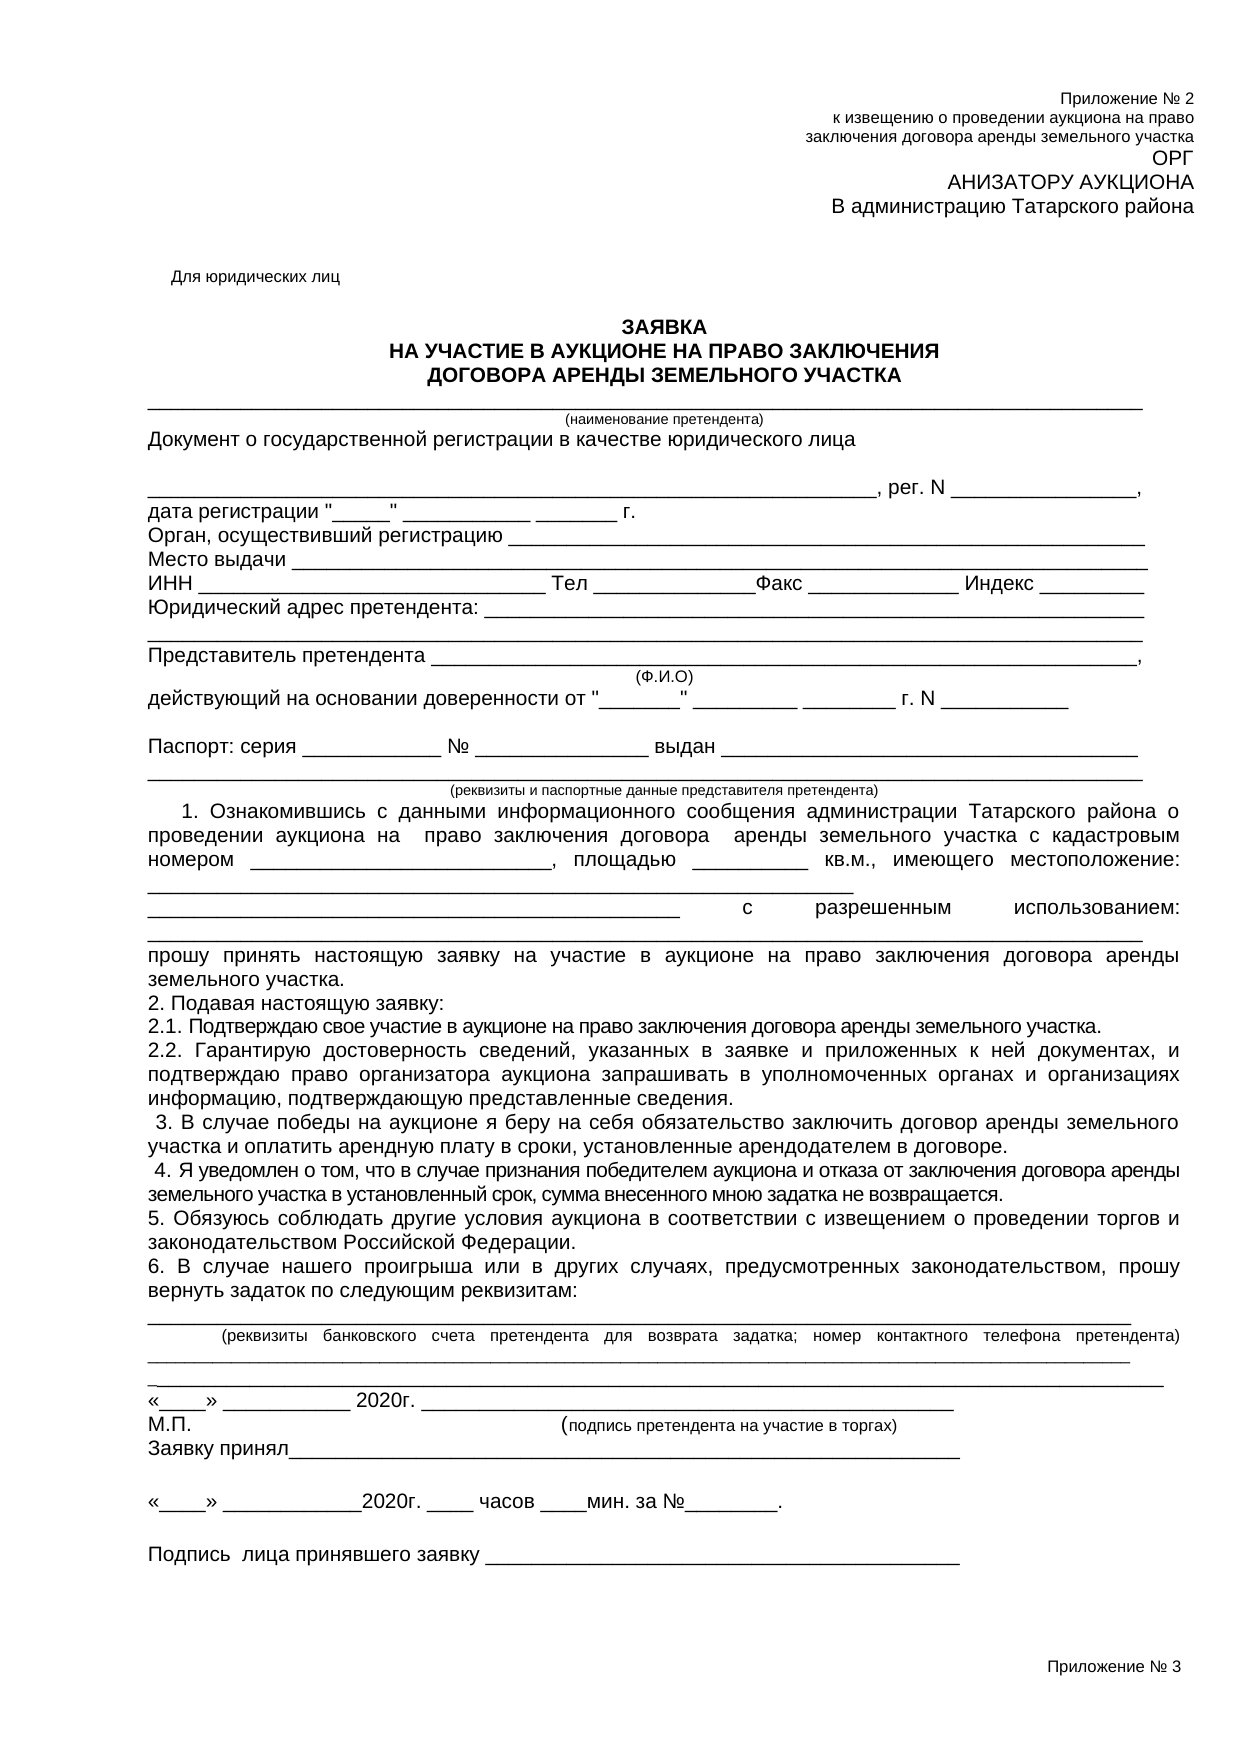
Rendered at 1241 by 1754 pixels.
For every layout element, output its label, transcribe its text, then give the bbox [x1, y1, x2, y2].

text Приложение № 3 [148, 1657, 1181, 1676]
text «____» ___________ 2020г. ______________________________________________ [148, 1388, 1181, 1412]
text 2.2. Гарантирую достоверность сведений, указанных в заявке и приложенных к ней документах, и подтверждаю право организатора аукциона запрашивать в уполномоченных органах и организациях информацию, подтверждающую представленные сведения. [148, 1038, 1181, 1110]
text Орган, осуществивший регистрацию _______________________________________________________ [148, 523, 1181, 547]
text «____» ____________2020г. ____ часов ____мин. за №________. [148, 1489, 1181, 1513]
text (наименование претендента) [148, 411, 1181, 427]
text 5. Обязуюсь соблюдать другие условия аукциона в соответствии с извещением о проведении торгов и законодательством Российской Федерации. [148, 1206, 1181, 1254]
text (реквизиты и паспортные данные представителя претендента) [148, 782, 1181, 799]
text НА УЧАСТИЕ В АУКЦИОНЕ НА ПРАВО ЗАКЛЮЧЕНИЯ [148, 339, 1181, 363]
text 1. Ознакомившись с данными информационного сообщения администрации Татарского района о проведении аукциона на право заключения договора аренды земельного участка с кадастровым номером __________________________, площадью __________ кв.м., имеющего местоположение: _____________________________________________________________ [148, 799, 1181, 894]
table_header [724, 89, 1205, 146]
text Заявку принял__________________________________________________________ [148, 1436, 1181, 1460]
text 2. Подавая настоящую заявку: [148, 990, 1181, 1014]
text ИНН ______________________________ Тел ______________Факс _____________ Индекс _________ [148, 571, 1181, 595]
text 3. В случае победы на аукционе я беру на себя обязательство заключить договор аренды земельного участка и оплатить арендную плату в сроки, установленные арендодателем в договоре. [148, 1110, 1181, 1158]
text 4. Я уведомлен о том, что в случае признания победителем аукциона и отказа от заключения договора аренды земельного участка в установленный срок, сумма внесенного мною задатка не возвращается. [148, 1158, 1181, 1206]
text Место выдачи __________________________________________________________________________ [148, 547, 1181, 571]
text Паспорт: серия ____________ № _______________ выдан ____________________________________ [148, 734, 1181, 758]
text _______________________________________________________________, рег. N ________________, [148, 475, 1181, 499]
text Подпись лица принявшего заявку _________________________________________ [148, 1542, 1181, 1566]
text ЗАЯВКА [148, 315, 1181, 339]
text действующий на основании доверенности от "_______" _________ ________ г. N ___________ [148, 686, 1181, 710]
text ______________________________________________________________________________________ [148, 387, 1181, 411]
table_cell ОРГАНИЗАТОРУ АУКЦИОНА В администрацию Татарского района [724, 146, 1205, 237]
text ______________________________________________ с разрешенным использованием: ______________________________________________________________________________________ [148, 894, 1181, 942]
text (реквизиты банковского счета претендента для возврата задатка; номер контактного телефона претендента) __________________________________________________________________________________________________________________________________________________________________________________________________ [148, 1326, 1181, 1388]
text _____________________________________________________________________________________ [148, 1302, 1181, 1326]
text Документ о государственной регистрации в качестве юридического лица [148, 427, 1181, 451]
text ДОГОВОРА АРЕНДЫ ЗЕМЕЛЬНОГО УЧАСТКА [148, 363, 1181, 387]
text ______________________________________________________________________________________ [148, 619, 1181, 643]
text Для юридических лиц [148, 266, 1181, 286]
text ______________________________________________________________________________________ [148, 758, 1181, 782]
text прошу принять настоящую заявку на участие в аукционе на право заключения договора аренды земельного участка. [148, 942, 1181, 990]
text Юридический адрес претендента: _________________________________________________________ [148, 595, 1181, 619]
text (Ф.И.О) [148, 667, 1181, 686]
text 6. В случае нашего проигрыша или в других случаях, предусмотренных законодательством, прошу вернуть задаток по следующим реквизитам: [148, 1254, 1181, 1302]
text Представитель претендента _____________________________________________________________, [148, 643, 1181, 667]
text М.П. (подпись претендента на участие в торгах) [148, 1412, 1181, 1436]
text дата регистрации "_____" ___________ _______ г. [148, 499, 1181, 523]
text 2.1. Подтверждаю свое участие в аукционе на право заключения договора аренды земельного участка. [148, 1014, 1181, 1038]
